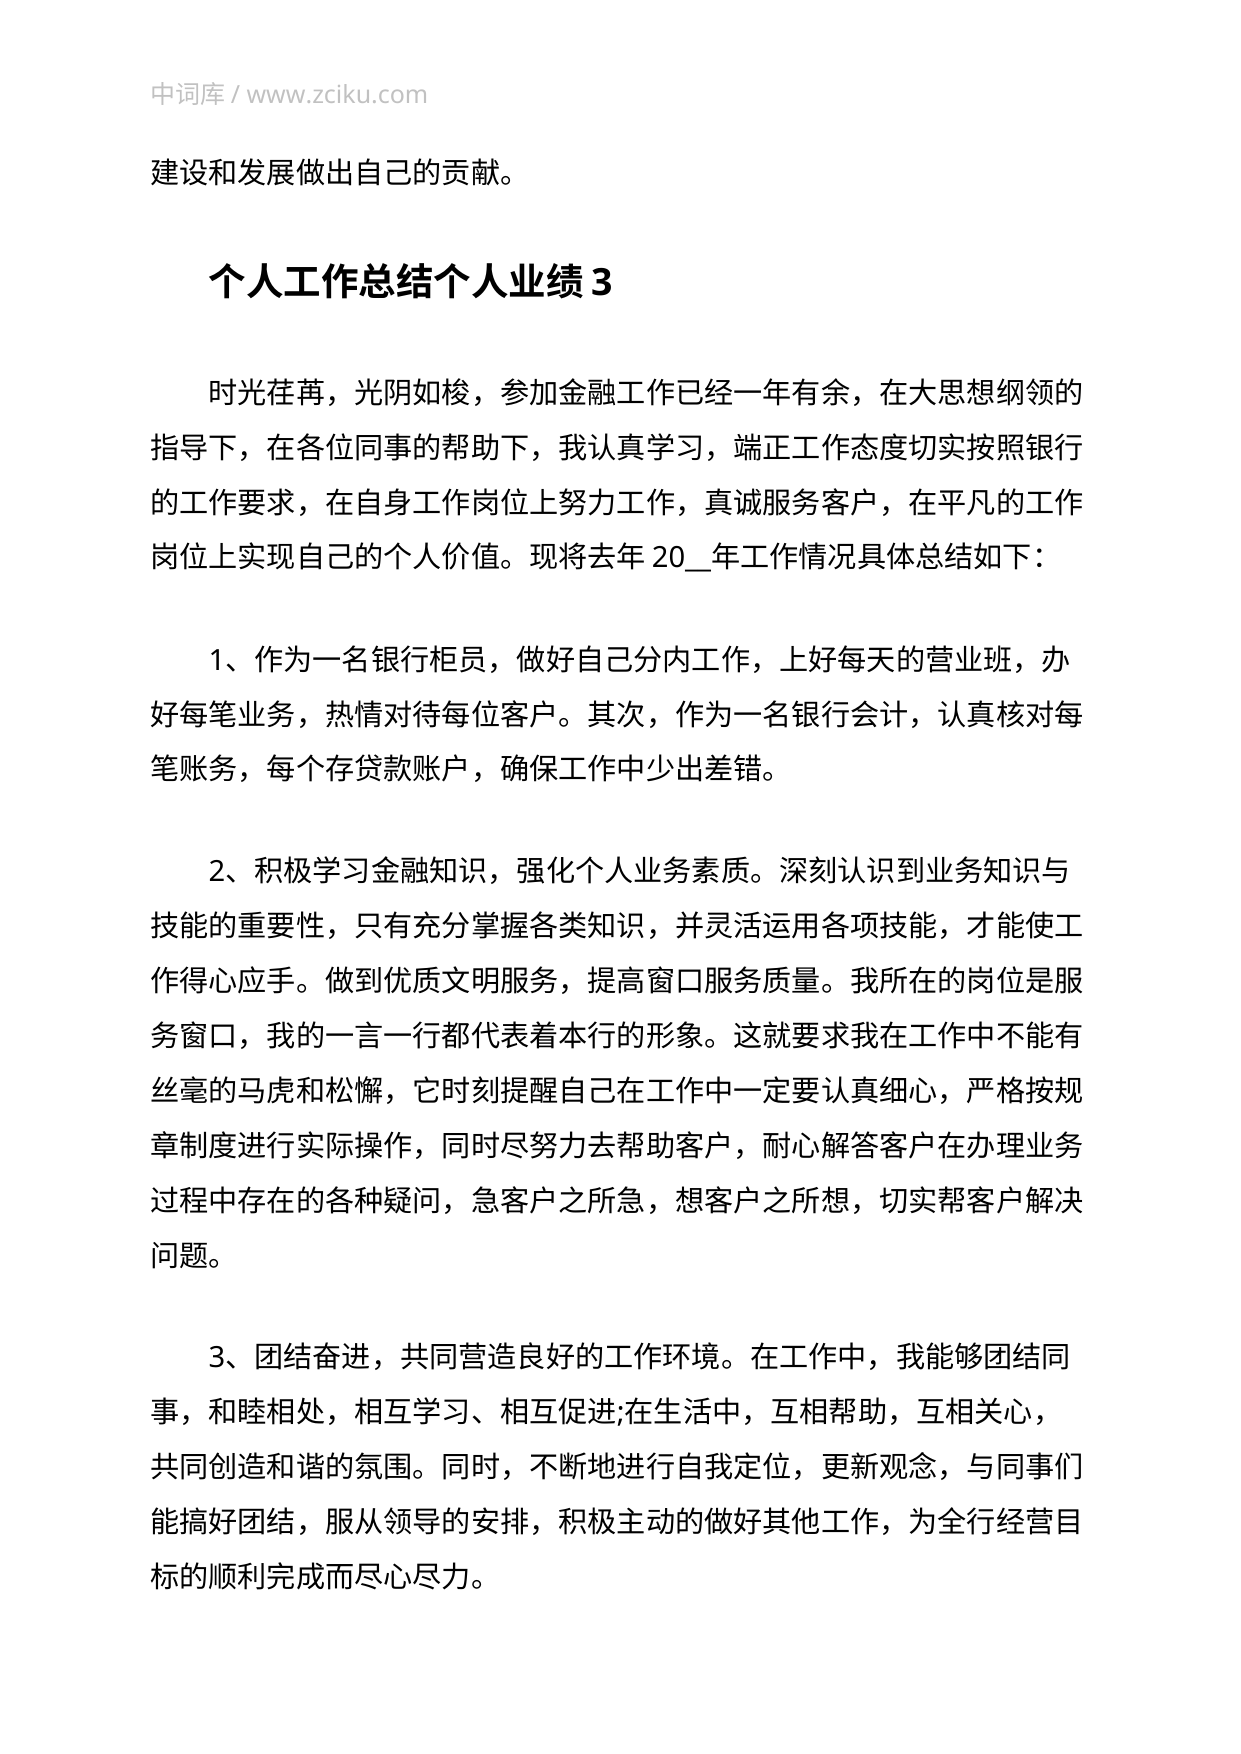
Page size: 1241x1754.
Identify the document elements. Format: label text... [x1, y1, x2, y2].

text 2、积极学习金融知识，强化个人业务素质。深刻认识到业务知识与技能的重要性，只有充分掌握各类知识，并灵活运用各项技能，才能使工作得心应手。做到优质文明服务，提高窗口服务质量。我所在的岗位是服务窗口，我的一言一行都代表着本行的形象。这就要求我在工作中不能有丝毫的马虎和松懈，它时刻提醒自己在工作中一定要认真细心，严格按规章制度进行实际操作，同时尽努力去帮助客户，耐心解答客户在办理业务过程中存在的各种疑问，急客户之所急，想客户之所想，切实帮客户解决问题。 [150, 848, 1090, 1274]
text 个人工作总结个人业绩3 [150, 252, 1090, 306]
text 3、团结奋进，共同营造良好的工作环境。在工作中，我能够团结同事，和睦相处，相互学习、相互促进;在生活中，互相帮助，互相关心，共同创造和谐的氛围。同时，不断地进行自我定位，更新观念，与同事们能搞好团结，服从领导的安排，积极主动的做好其他工作，为全行经营目标的顺利完成而尽心尽力。 [150, 1334, 1090, 1596]
text 1、作为一名银行柜员，做好自己分内工作，上好每天的营业班，办好每笔业务，热情对待每位客户。其次，作为一名银行会计，认真核对每笔账务，每个存贷款账户，确保工作中少出差错。 [150, 636, 1090, 788]
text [150, 150, 1090, 192]
text 时光荏苒，光阴如梭，参加金融工作已经一年有余，在大思想纲领的指导下，在各位同事的帮助下，我认真学习，端正工作态度切实按照银行的工作要求，在自身工作岗位上努力工作，真诚服务客户，在平凡的工作岗位上实现自己的个人价值。现将去年20__年工作情况具体总结如下： [150, 369, 1090, 576]
